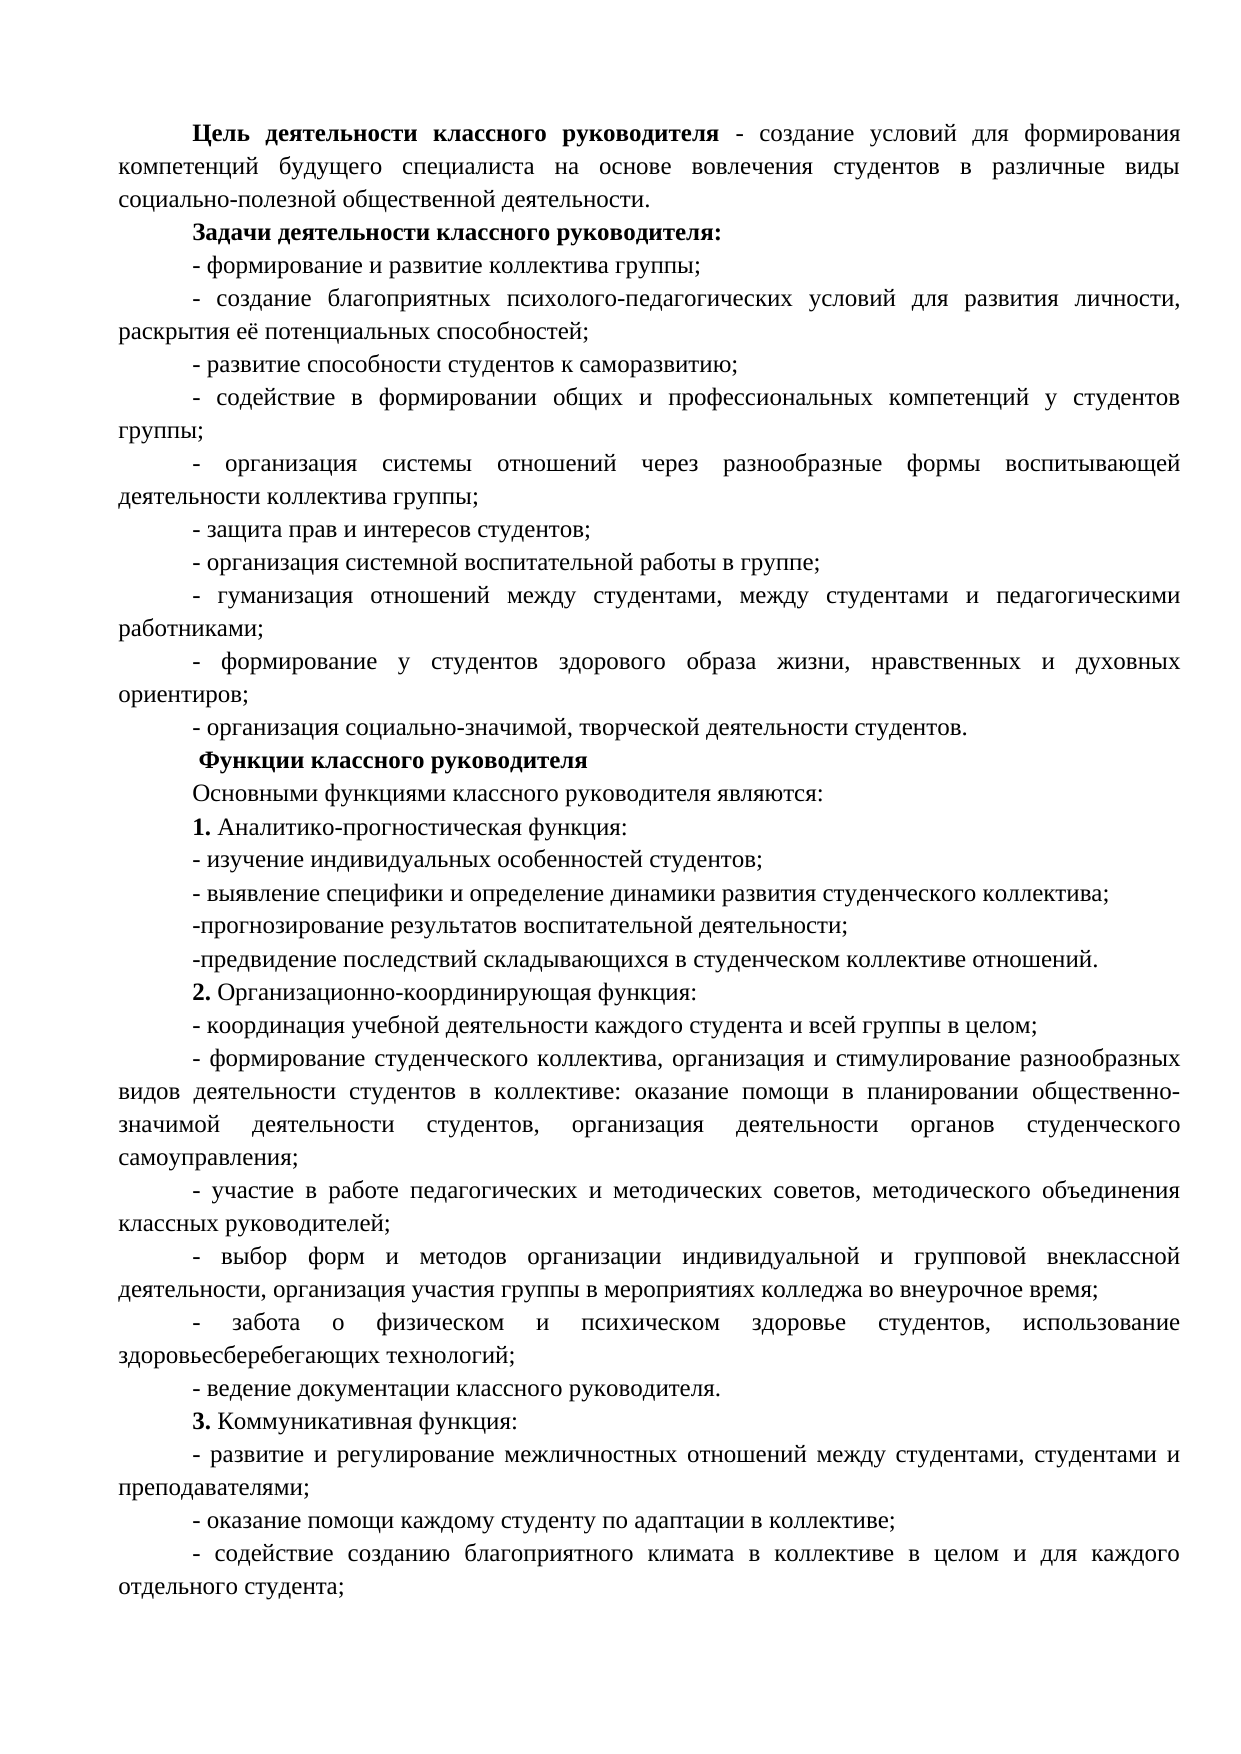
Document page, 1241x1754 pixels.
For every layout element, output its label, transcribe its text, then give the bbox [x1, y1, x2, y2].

text - гуманизация отношений между студентами, между студентами и педагогическими работниками; [118, 580, 1181, 642]
text Функции классного руководителя [118, 746, 1181, 774]
text - формирование и развитие коллектива группы; [118, 250, 1181, 279]
text - формирование у студентов здорового образа жизни, нравственных и духовных ориентиров; [118, 646, 1181, 708]
text - защита прав и интересов студентов; [118, 514, 1181, 543]
text - содействие в формировании общих и профессиональных компетенций у студентов группы; [118, 382, 1181, 444]
text 2. Организационно-координирующая функция: [118, 977, 1181, 1005]
text Основными функциями классного руководителя являются: [118, 778, 1181, 807]
text - организация системной воспитательной работы в группе; [118, 547, 1181, 576]
text - забота о физическом и психическом здоровье студентов, использование здоровьесберебегающих технологий; [118, 1307, 1181, 1369]
text - организация социально-значимой, творческой деятельности студентов. [118, 712, 1181, 741]
text - развитие способности студентов к саморазвитию; [118, 349, 1181, 378]
text - координация учебной деятельности каждого студента и всей группы в целом; [118, 1010, 1181, 1038]
text - организация системы отношений через разнообразные формы воспитывающей деятельности коллектива группы; [118, 448, 1181, 510]
text - выявление специфики и определение динамики развития студенческого коллектива; [118, 878, 1181, 906]
text - содействие созданию благоприятного климата в коллективе в целом и для каждого отдельного студента; [118, 1538, 1181, 1600]
text Цель деятельности классного руководителя - создание условий для формирования компетенций будущего специалиста на основе вовлечения студентов в различные виды социально-полезной общественной деятельности. [118, 118, 1181, 213]
text 3. Коммуникативная функция: [118, 1406, 1181, 1435]
text - развитие и регулирование межличностных отношений между студентами, студентами и преподавателями; [118, 1439, 1181, 1501]
text -предвидение последствий складывающихся в студенческом коллективе отношений. [118, 944, 1181, 972]
text - оказание помощи каждому студенту по адаптации в коллективе; [118, 1505, 1181, 1534]
text - выбор форм и методов организации индивидуальной и групповой внеклассной деятельности, организация участия группы в мероприятиях колледжа во внеурочное время; [118, 1241, 1181, 1303]
text - участие в работе педагогических и методических советов, методического объединения классных руководителей; [118, 1175, 1181, 1237]
text - формирование студенческого коллектива, организация и стимулирование разнообразных видов деятельности студентов в коллективе: оказание помощи в планировании общественно-значимой деятельности студентов, организация деятельности органов студенческого самоуправления; [118, 1043, 1181, 1171]
text -прогнозирование результатов воспитательной деятельности; [118, 911, 1181, 939]
text - создание благоприятных психолого-педагогических условий для развития личности, раскрытия её потенциальных способностей; [118, 283, 1181, 345]
text - изучение индивидуальных особенностей студентов; [118, 844, 1181, 873]
text Задачи деятельности классного руководителя: [118, 217, 1181, 246]
text - ведение документации классного руководителя. [118, 1373, 1181, 1402]
text 1. Аналитико-прогностическая функция: [118, 812, 1181, 840]
